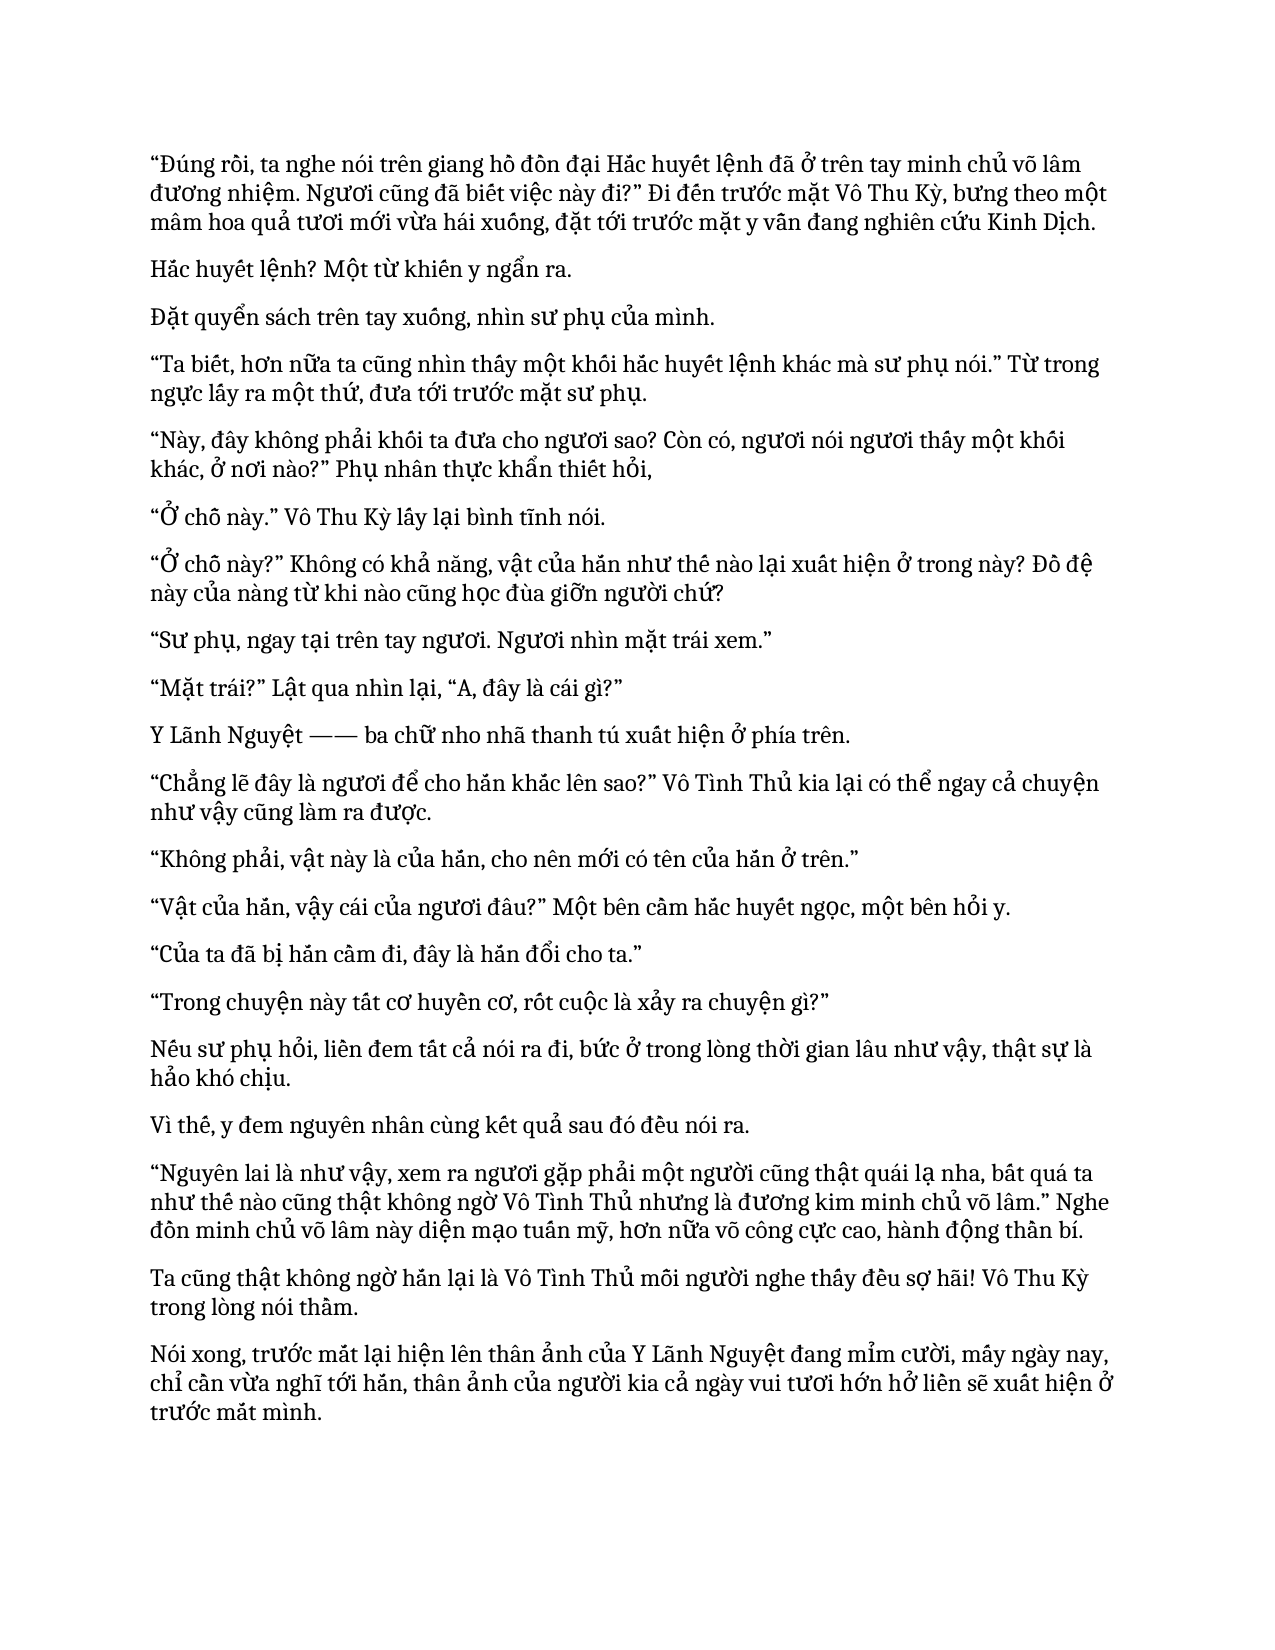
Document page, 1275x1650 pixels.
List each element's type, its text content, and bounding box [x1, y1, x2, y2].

text “Trong chuyện này tất cơ huyền cơ, rốt cuộc là xảy ra chuyện gì?” [150, 987, 1125, 1016]
text “Ở chỗ này?” Không có khả năng, vật của hắn như thế nào lại xuất hiện ở trong này? Đồ đệ này của nàng từ khi nào cũng học đùa giỡn người chứ? [150, 550, 1125, 607]
text Y Lãnh Nguyệt —— ba chữ nho nhã thanh tú xuất hiện ở phía trên. [150, 721, 1125, 750]
text Nói xong, trước mắt lại hiện lên thân ảnh của Y Lãnh Nguyệt đang mỉm cười, mấy ngày nay, chỉ cần vừa nghĩ tới hắn, thân ảnh của người kia cả ngày vui tươi hớn hở liền sẽ xuất hiện ở trước mắt mình. [150, 1340, 1125, 1426]
text Nếu sư phụ hỏi, liền đem tất cả nói ra đi, bức ở trong lòng thời gian lâu như vậy, thật sự là hảo khó chịu. [150, 1035, 1125, 1092]
text “Ta biết, hơn nữa ta cũng nhìn thấy một khối hắc huyết lệnh khác mà sư phụ nói.” Từ trong ngực lấy ra một thứ, đưa tới trước mặt sư phụ. [150, 350, 1125, 407]
text “Chẳng lẽ đây là ngươi để cho hắn khắc lên sao?” Vô Tình Thủ kia lại có thể ngay cả chuyện như vậy cũng làm ra được. [150, 769, 1125, 826]
text Vì thế, y đem nguyên nhân cùng kết quả sau đó đều nói ra. [150, 1111, 1125, 1140]
text “Đúng rồi, ta nghe nói trên giang hồ đồn đại Hắc huyết lệnh đã ở trên tay minh chủ võ lâm đương nhiệm. Ngươi cũng đã biết việc này đi?” Đi đến trước mặt Vô Thu Kỳ, bưng theo một mâm hoa quả tươi mới vừa hái xuống, đặt tới trước mặt y vẫn đang nghiên cứu Kinh Dịch. [150, 150, 1125, 236]
text Đặt quyển sách trên tay xuống, nhìn sư phụ của mình. [150, 302, 1125, 331]
text “Không phải, vật này là của hắn, cho nên mới có tên của hắn ở trên.” [150, 845, 1125, 874]
text “Này, đây không phải khối ta đưa cho ngươi sao? Còn có, ngươi nói ngươi thấy một khối khác, ở nơi nào?” Phụ nhân thực khẩn thiết hỏi, [150, 426, 1125, 484]
text “Ở chỗ này.” Vô Thu Kỳ lấy lại bình tĩnh nói. [150, 502, 1125, 531]
text “Vật của hắn, vậy cái của ngươi đâu?” Một bên cầm hắc huyết ngọc, một bên hỏi y. [150, 892, 1125, 921]
text “Nguyên lai là như vậy, xem ra ngươi gặp phải một người cũng thật quái lạ nha, bất quá ta như thế nào cũng thật không ngờ Vô Tình Thủ nhưng là đương kim minh chủ võ lâm.” Nghe đồn minh chủ võ lâm này diện mạo tuấn mỹ, hơn nữa võ công cực cao, hành động thần bí. [150, 1159, 1125, 1245]
text “Mặt trái?” Lật qua nhìn lại, “A, đây là cái gì?” [150, 674, 1125, 702]
text Hắc huyết lệnh? Một từ khiến y ngẩn ra. [150, 255, 1125, 284]
text “Của ta đã bị hắn cầm đi, đây là hắn đổi cho ta.” [150, 940, 1125, 969]
text “Sư phụ, ngay tại trên tay ngươi. Ngươi nhìn mặt trái xem.” [150, 626, 1125, 655]
text Ta cũng thật không ngờ hắn lại là Vô Tình Thủ mỗi người nghe thấy đều sợ hãi! Vô Thu Kỳ trong lòng nói thầm. [150, 1264, 1125, 1321]
